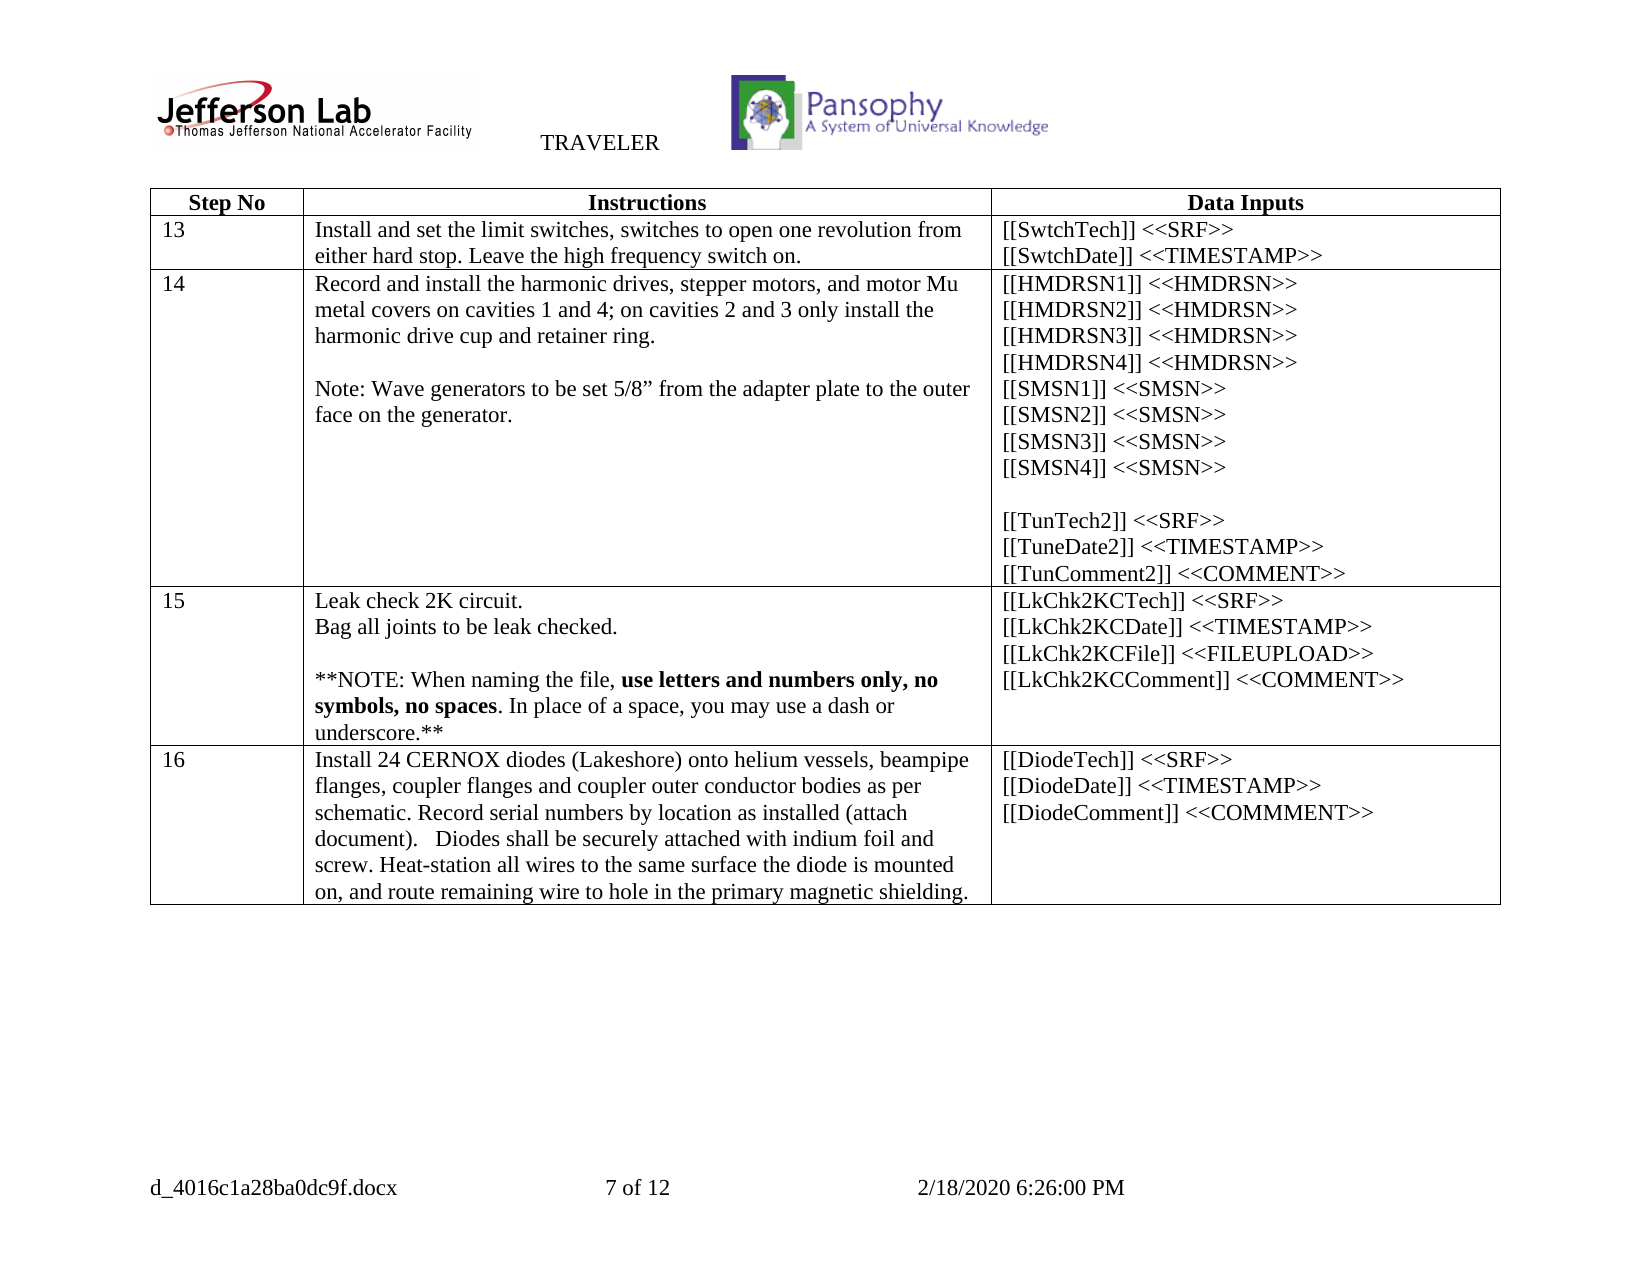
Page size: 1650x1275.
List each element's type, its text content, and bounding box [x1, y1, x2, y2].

picture [731, 75, 1050, 150]
table_cell Install and set the limit switches, switches to open one revolution from either hard stop. Leave the high frequency switch on. [304, 216, 991, 269]
table_cell 13 [151, 216, 303, 269]
table_cell [[SwtchTech]] <<SRF>> [[SwtchDate]] <<TIMESTAMP>> [992, 216, 1500, 269]
table_cell [[LkChk2KCTech]] <<SRF>> [[LkChk2KCDate]] <<TIMESTAMP>> [[LkChk2KCFile]] <<FILEUPLOAD>> [[LkChk2KCComment]] <<COMMENT>> [992, 587, 1500, 745]
table_header Data Inputs [992, 189, 1500, 215]
table_cell 15 [151, 587, 303, 745]
table_cell 14 [151, 270, 303, 586]
table_cell Leak check 2K circuit. Bag all joints to be leak checked. **NOTE: When naming the file, use letters and numbers only, no symbols, no spaces. In place of a space, you may use a dash or underscore.** [304, 587, 991, 745]
table_header Instructions [304, 189, 991, 215]
table_cell Record and install the harmonic drives, stepper motors, and motor Mu metal covers on cavities 1 and 4; on cavities 2 and 3 only install the harmonic drive cup and retainer ring. Note: Wave generators to be set 5/8” from the adapter plate to the outer face on the generator. [304, 270, 991, 586]
table_cell 16 [151, 746, 303, 904]
picture [150, 75, 477, 150]
table_header Step No [151, 189, 303, 215]
table_cell [[HMDRSN1]] <<HMDRSN>> [[HMDRSN2]] <<HMDRSN>> [[HMDRSN3]] <<HMDRSN>> [[HMDRSN4]] <<HMDRSN>> [[SMSN1]] <<SMSN>> [[SMSN2]] <<SMSN>> [[SMSN3]] <<SMSN>> [[SMSN4]] <<SMSN>> [[TunTech2]] <<SRF>> [[TuneDate2]] <<TIMESTAMP>> [[TunComment2]] <<COMMENT>> [992, 270, 1500, 586]
table_cell [[DiodeTech]] <<SRF>> [[DiodeDate]] <<TIMESTAMP>> [[DiodeComment]] <<COMMMENT>> [992, 746, 1500, 904]
